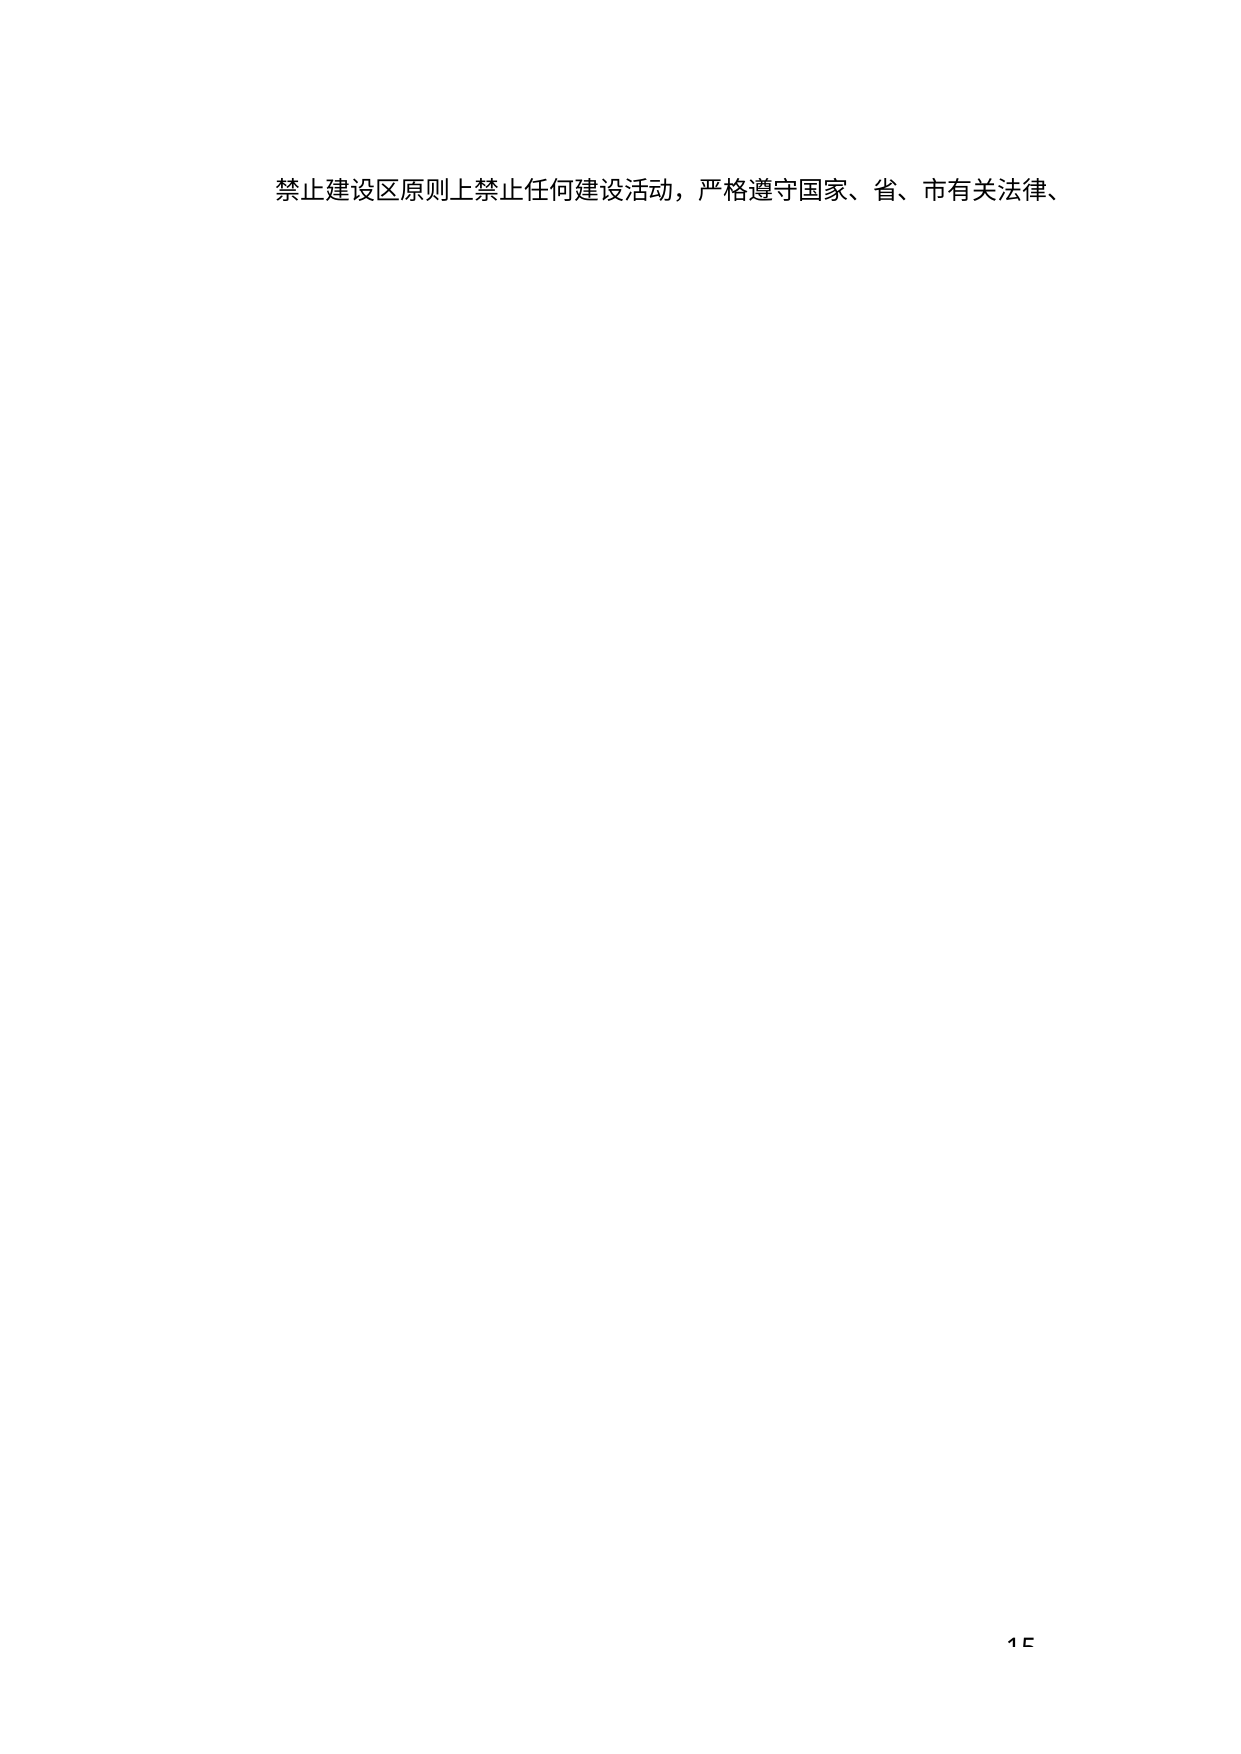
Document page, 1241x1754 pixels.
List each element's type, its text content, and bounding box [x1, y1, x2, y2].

text 禁止建设区原则上禁止任何建设活动，严格遵守国家、省、市有关法律、 [275, 171, 1105, 207]
